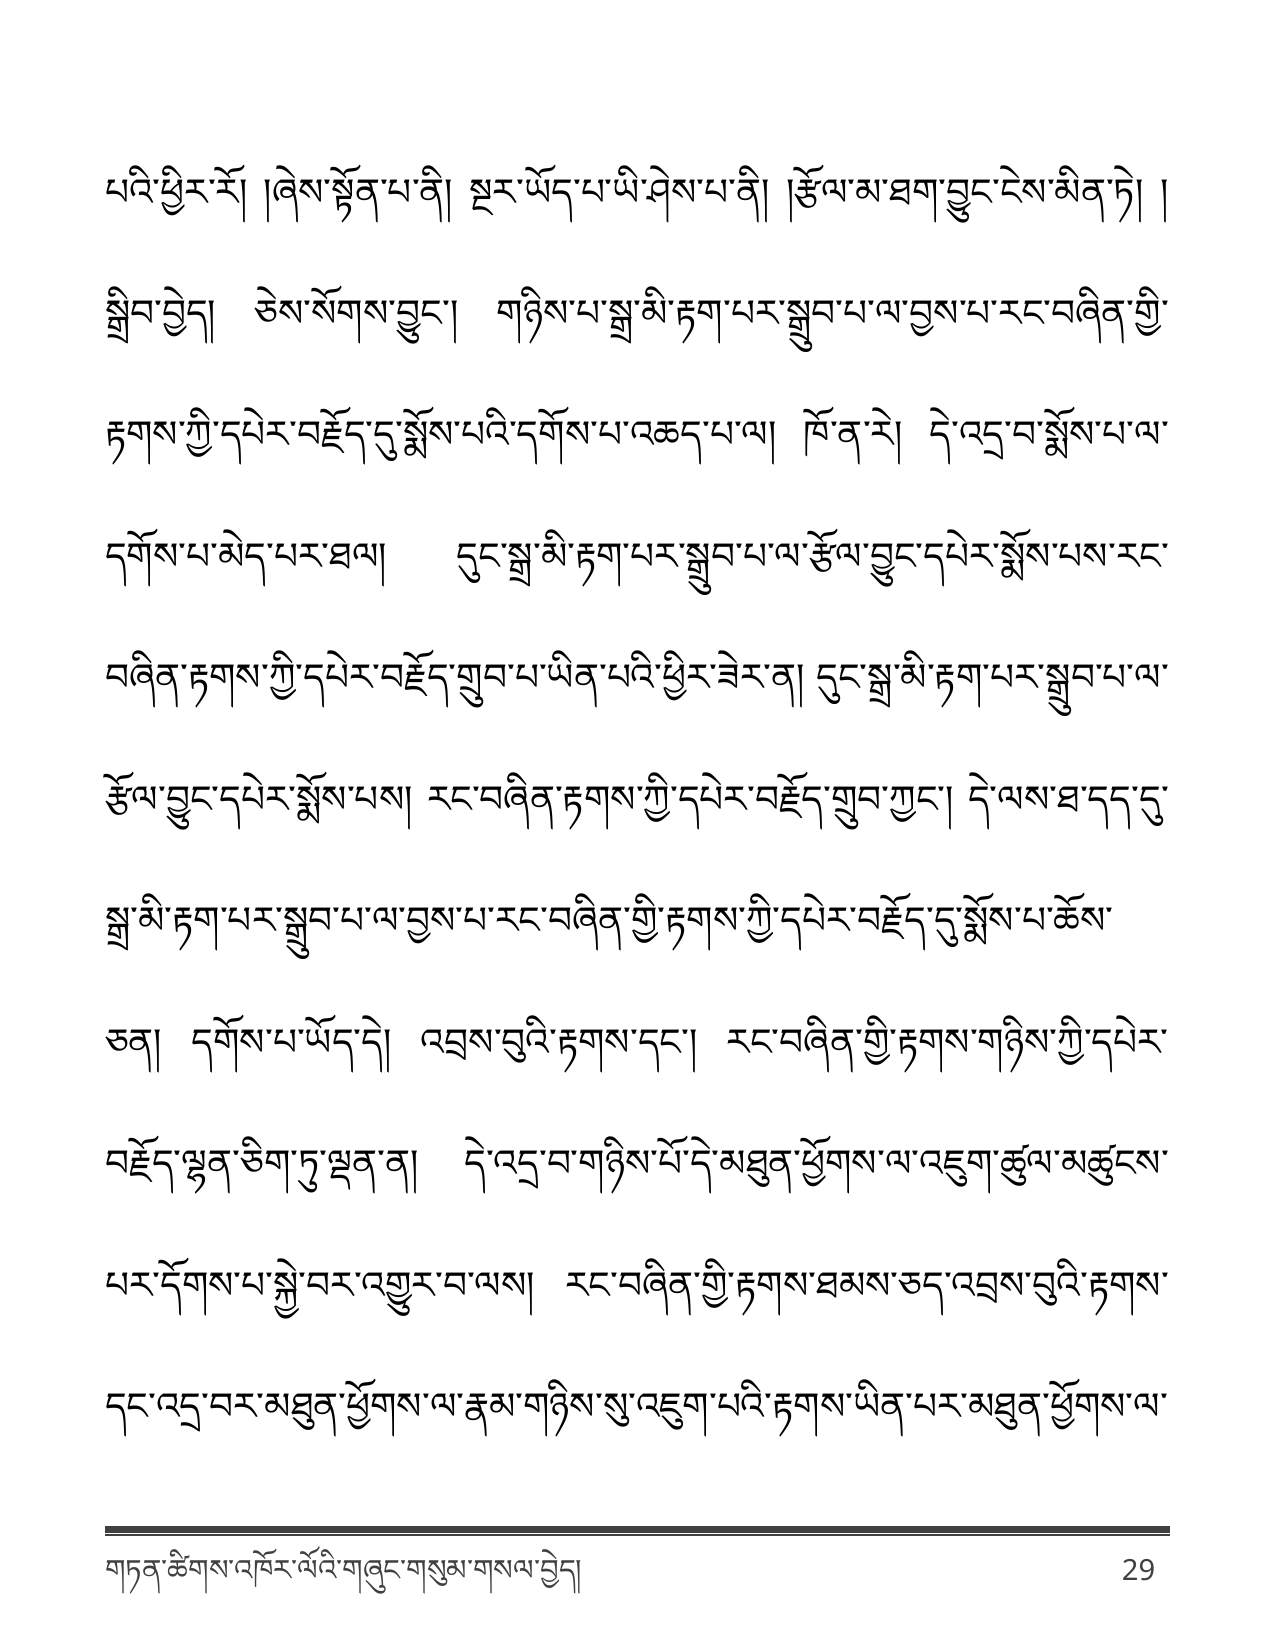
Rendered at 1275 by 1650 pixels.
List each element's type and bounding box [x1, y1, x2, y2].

text [105, 150, 1170, 1470]
